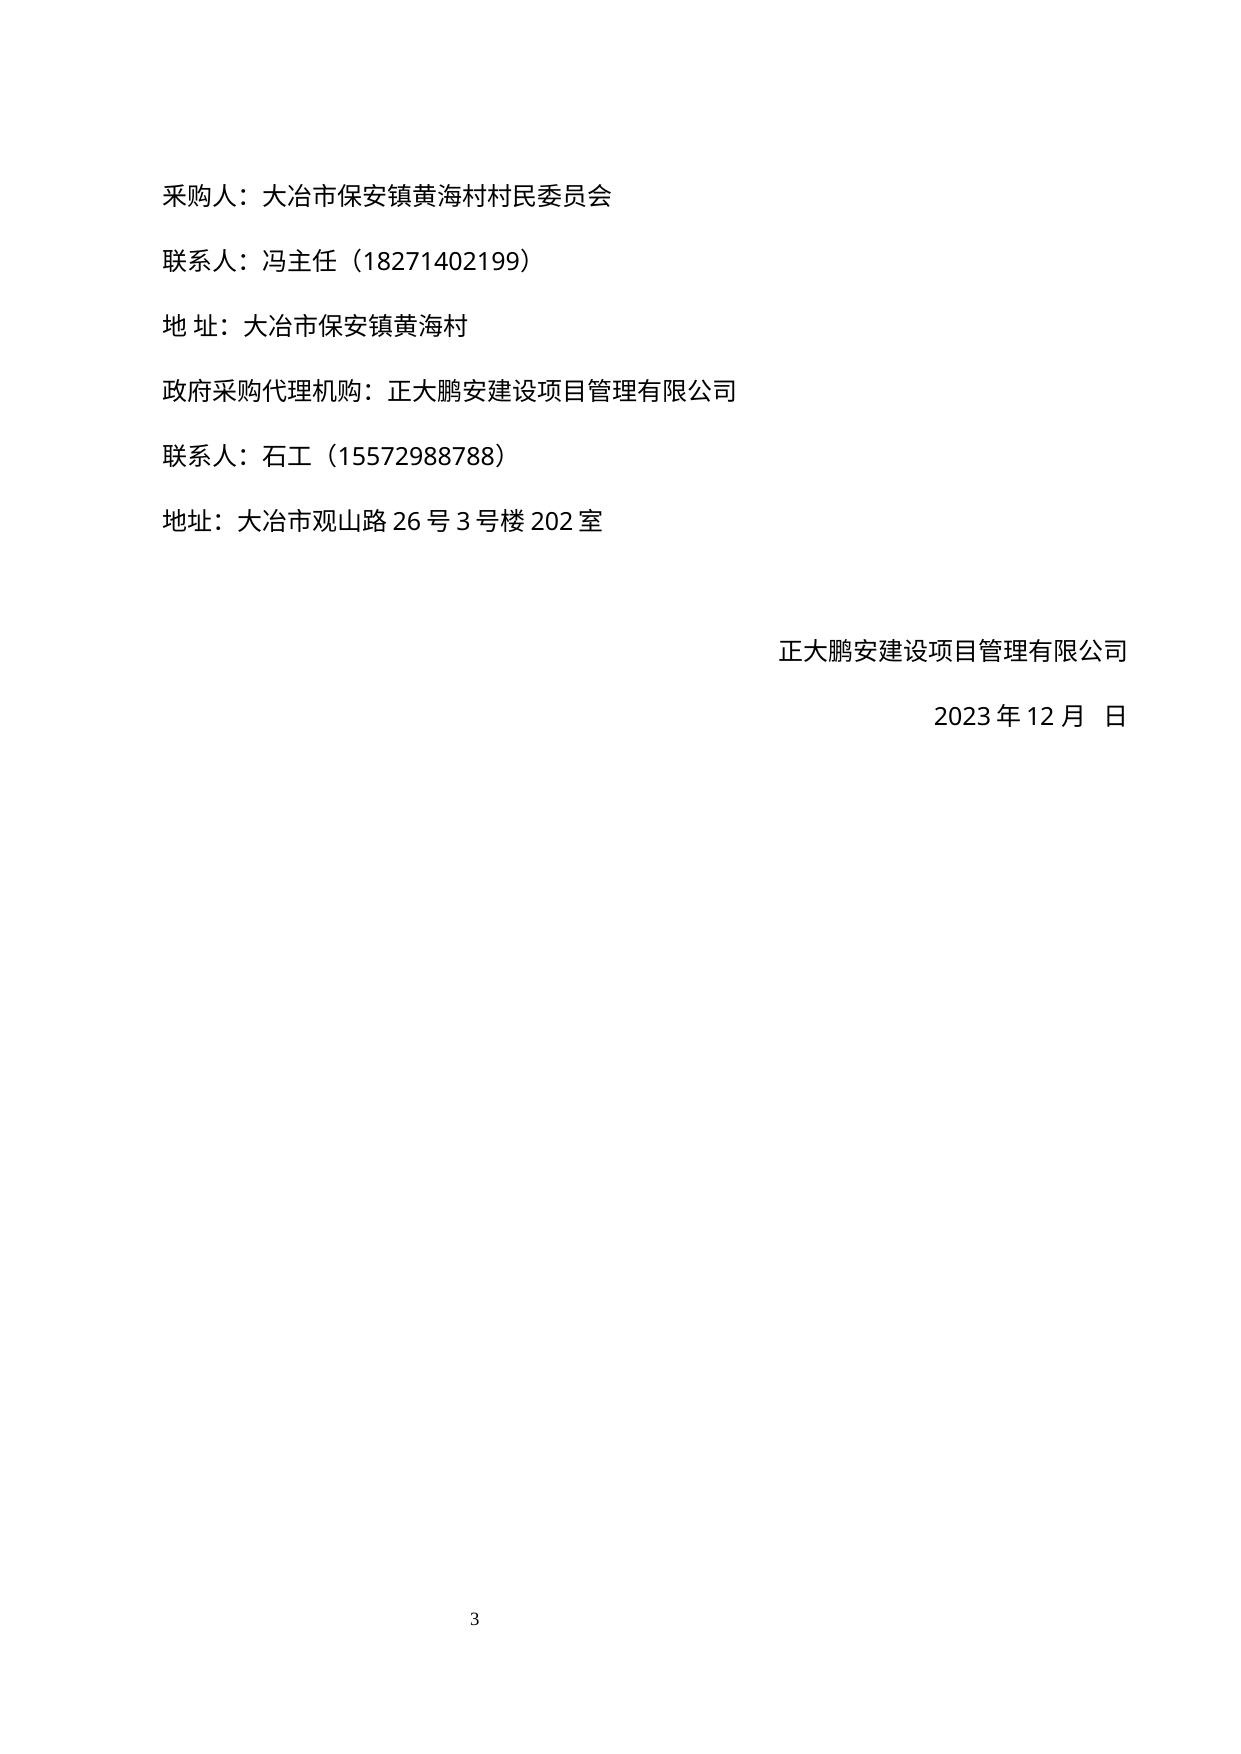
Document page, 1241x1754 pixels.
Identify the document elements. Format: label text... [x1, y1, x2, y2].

text 2023年12 月 日 [112, 682, 1128, 747]
text 联系人：冯主任（18271402199） [112, 227, 1128, 292]
text 釆购人：大冶市保安镇黄海村村民委员会 [112, 162, 1128, 227]
text 地址：大冶市观山路26号3号楼202室 [112, 487, 1128, 552]
text 正大鹏安建设项目管理有限公司 [112, 617, 1128, 682]
text 联系人：石工（15572988788） [112, 422, 1128, 487]
text 地 址：大冶市保安镇黄海村 [112, 292, 1128, 357]
text 政府采购代理机购：正大鹏安建设项目管理有限公司 [112, 357, 1128, 422]
